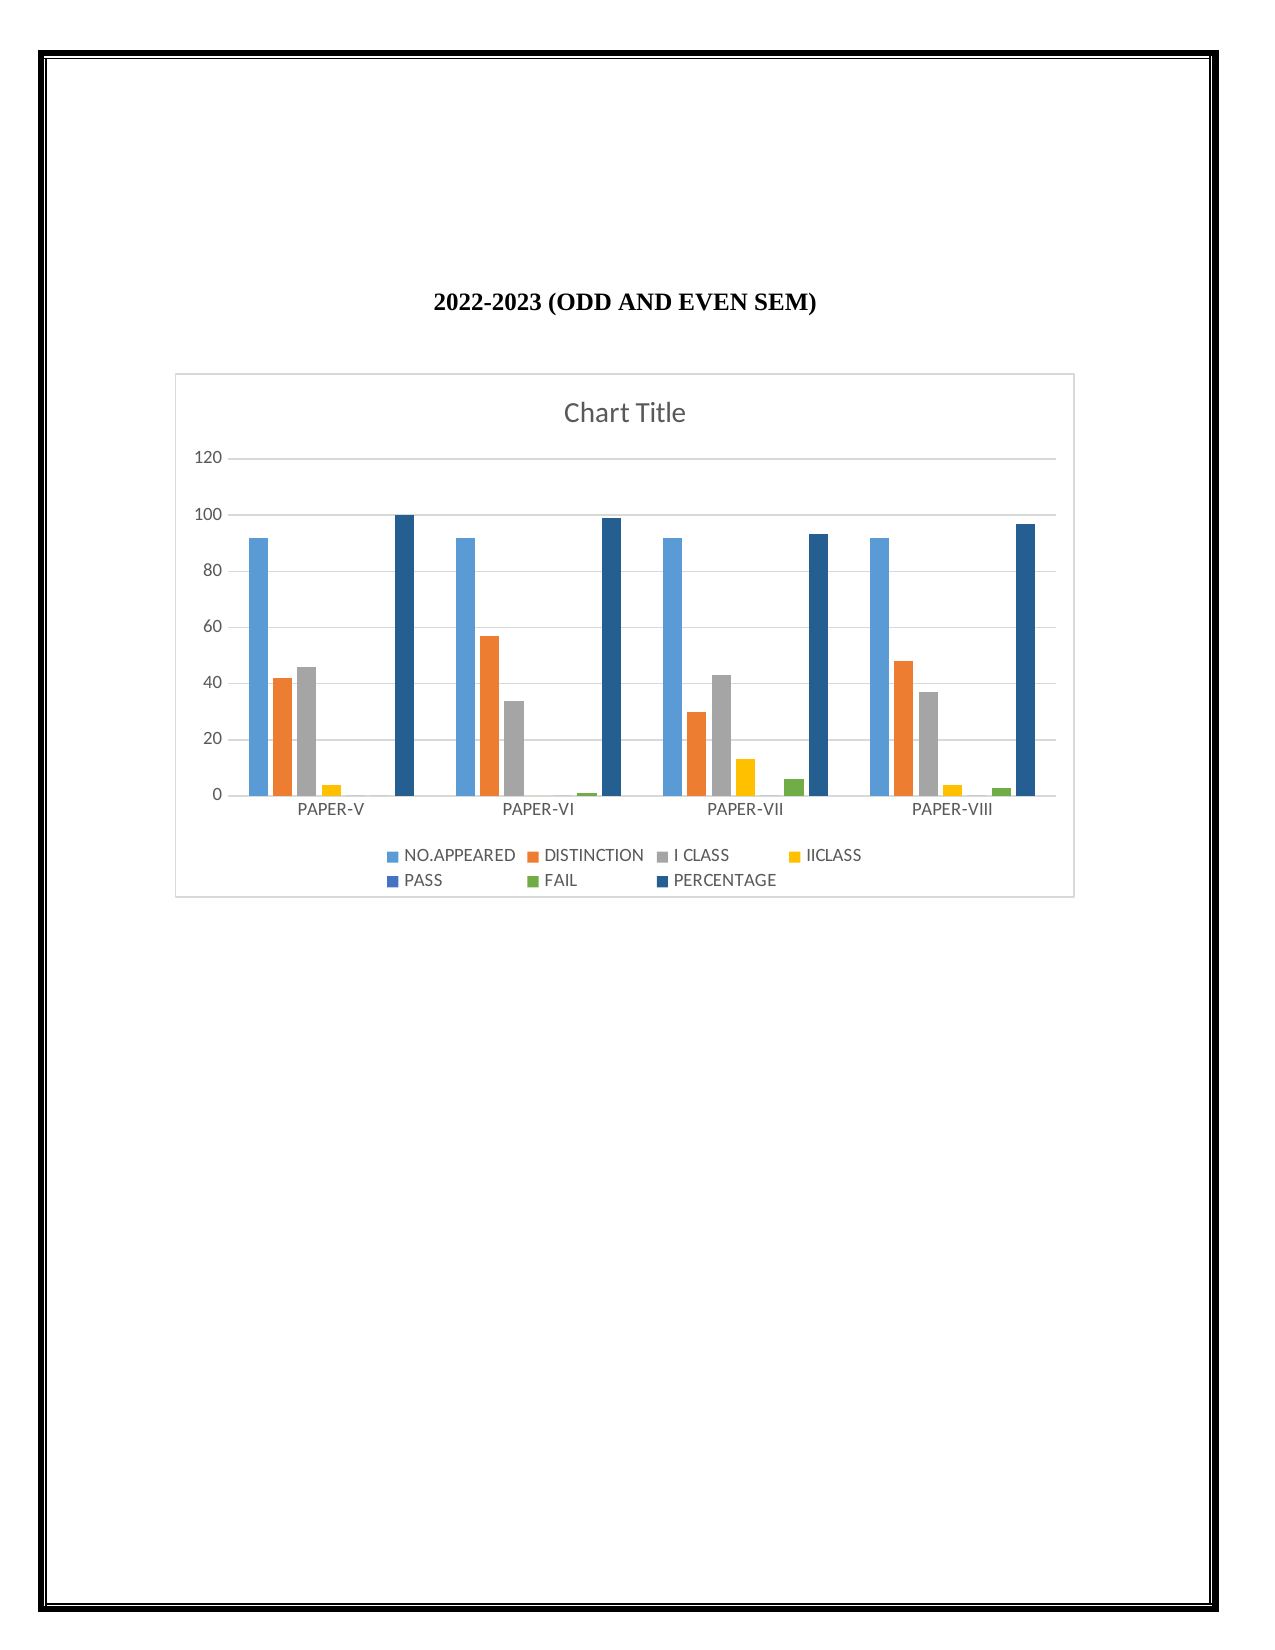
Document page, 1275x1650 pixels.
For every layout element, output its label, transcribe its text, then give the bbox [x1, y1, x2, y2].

text 2022-2023 (ODD AND EVEN SEM) [47, 287, 1209, 316]
